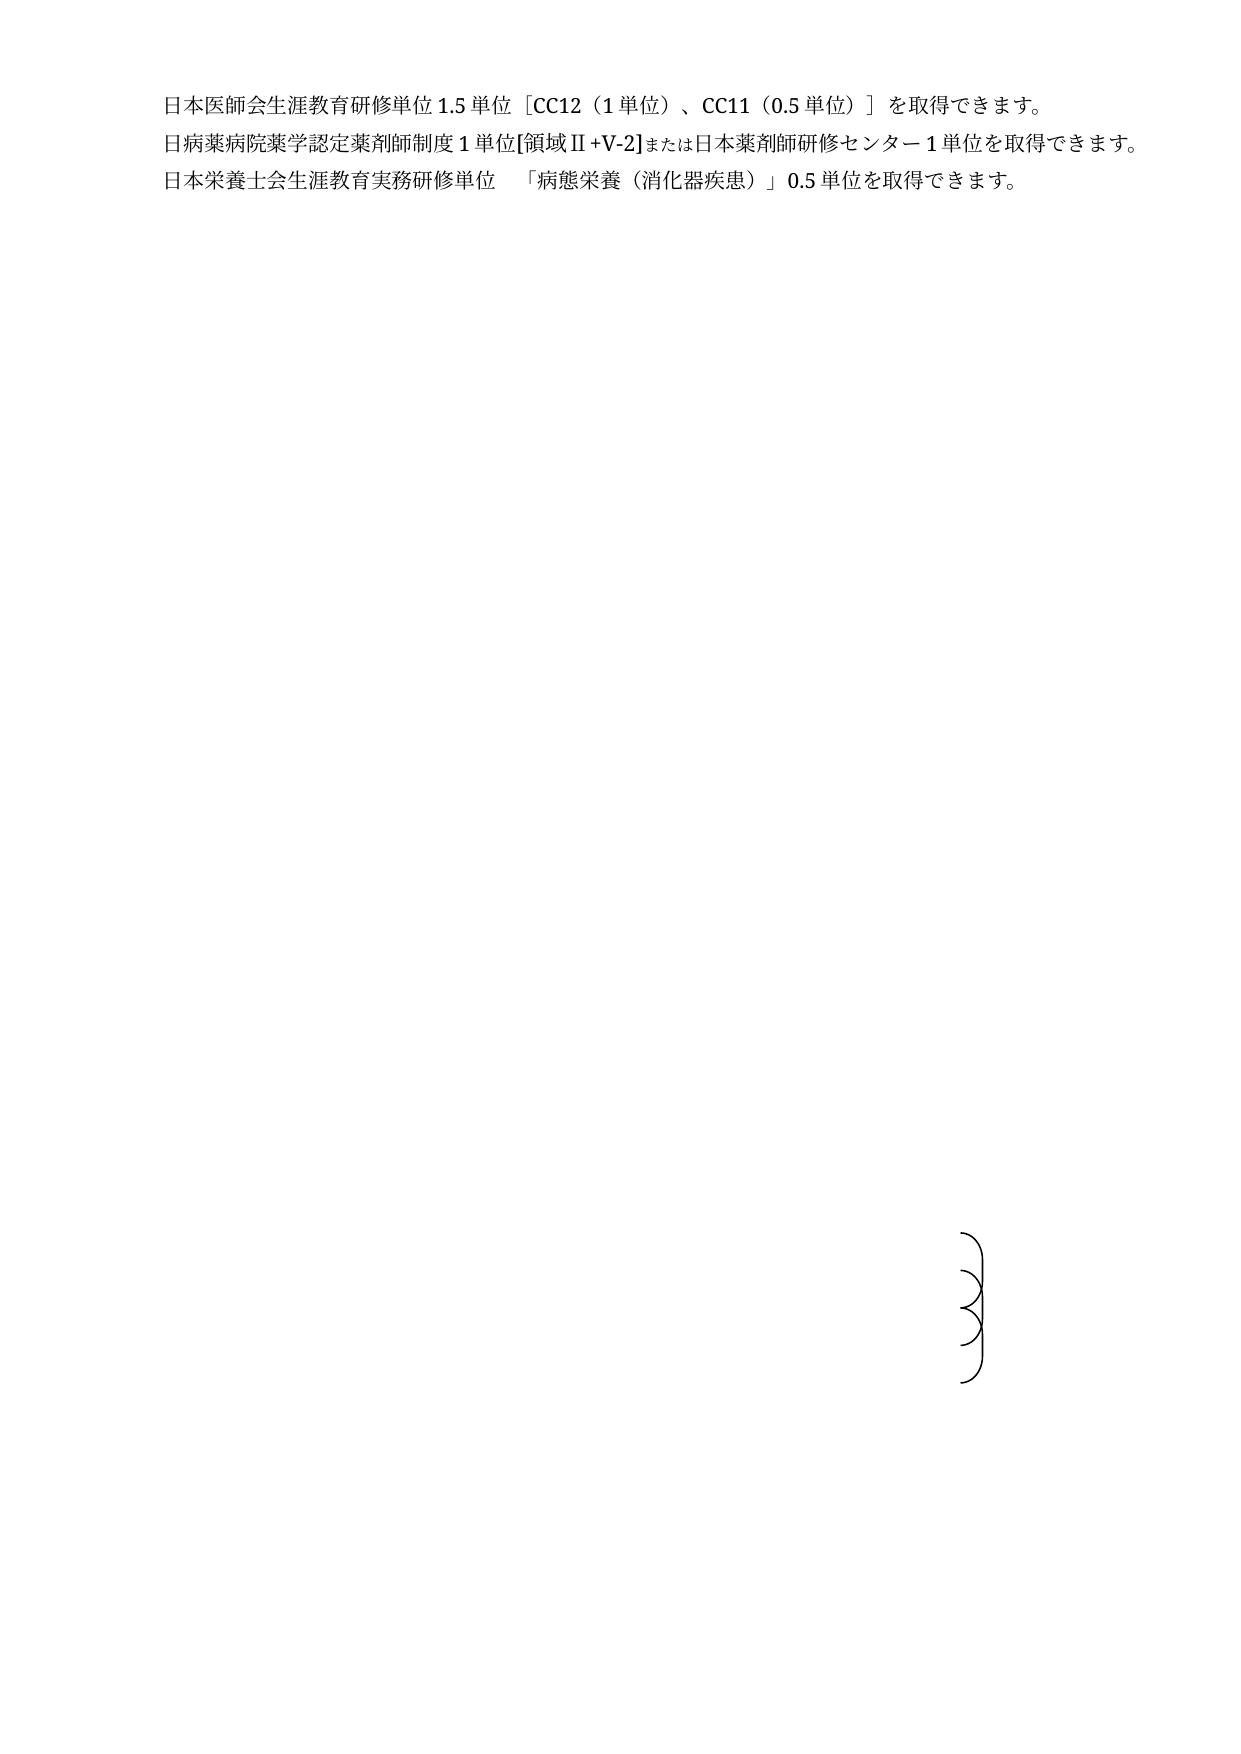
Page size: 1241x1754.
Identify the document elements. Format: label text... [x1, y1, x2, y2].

text 日病薬病院薬学認定薬剤師制度1単位[領域Ⅱ+V-2]または日本薬剤師研修センター1単位を取得できます。 [59, 123, 1181, 161]
text 日本栄養士会生涯教育実務研修単位 「病態栄養（消化器疾患）」0.5単位を取得できます。 [59, 161, 1181, 198]
text 日本医師会生涯教育研修単位1.5単位［CC12（1単位）、CC11（0.5単位）］を取得できます。 [59, 86, 1181, 123]
